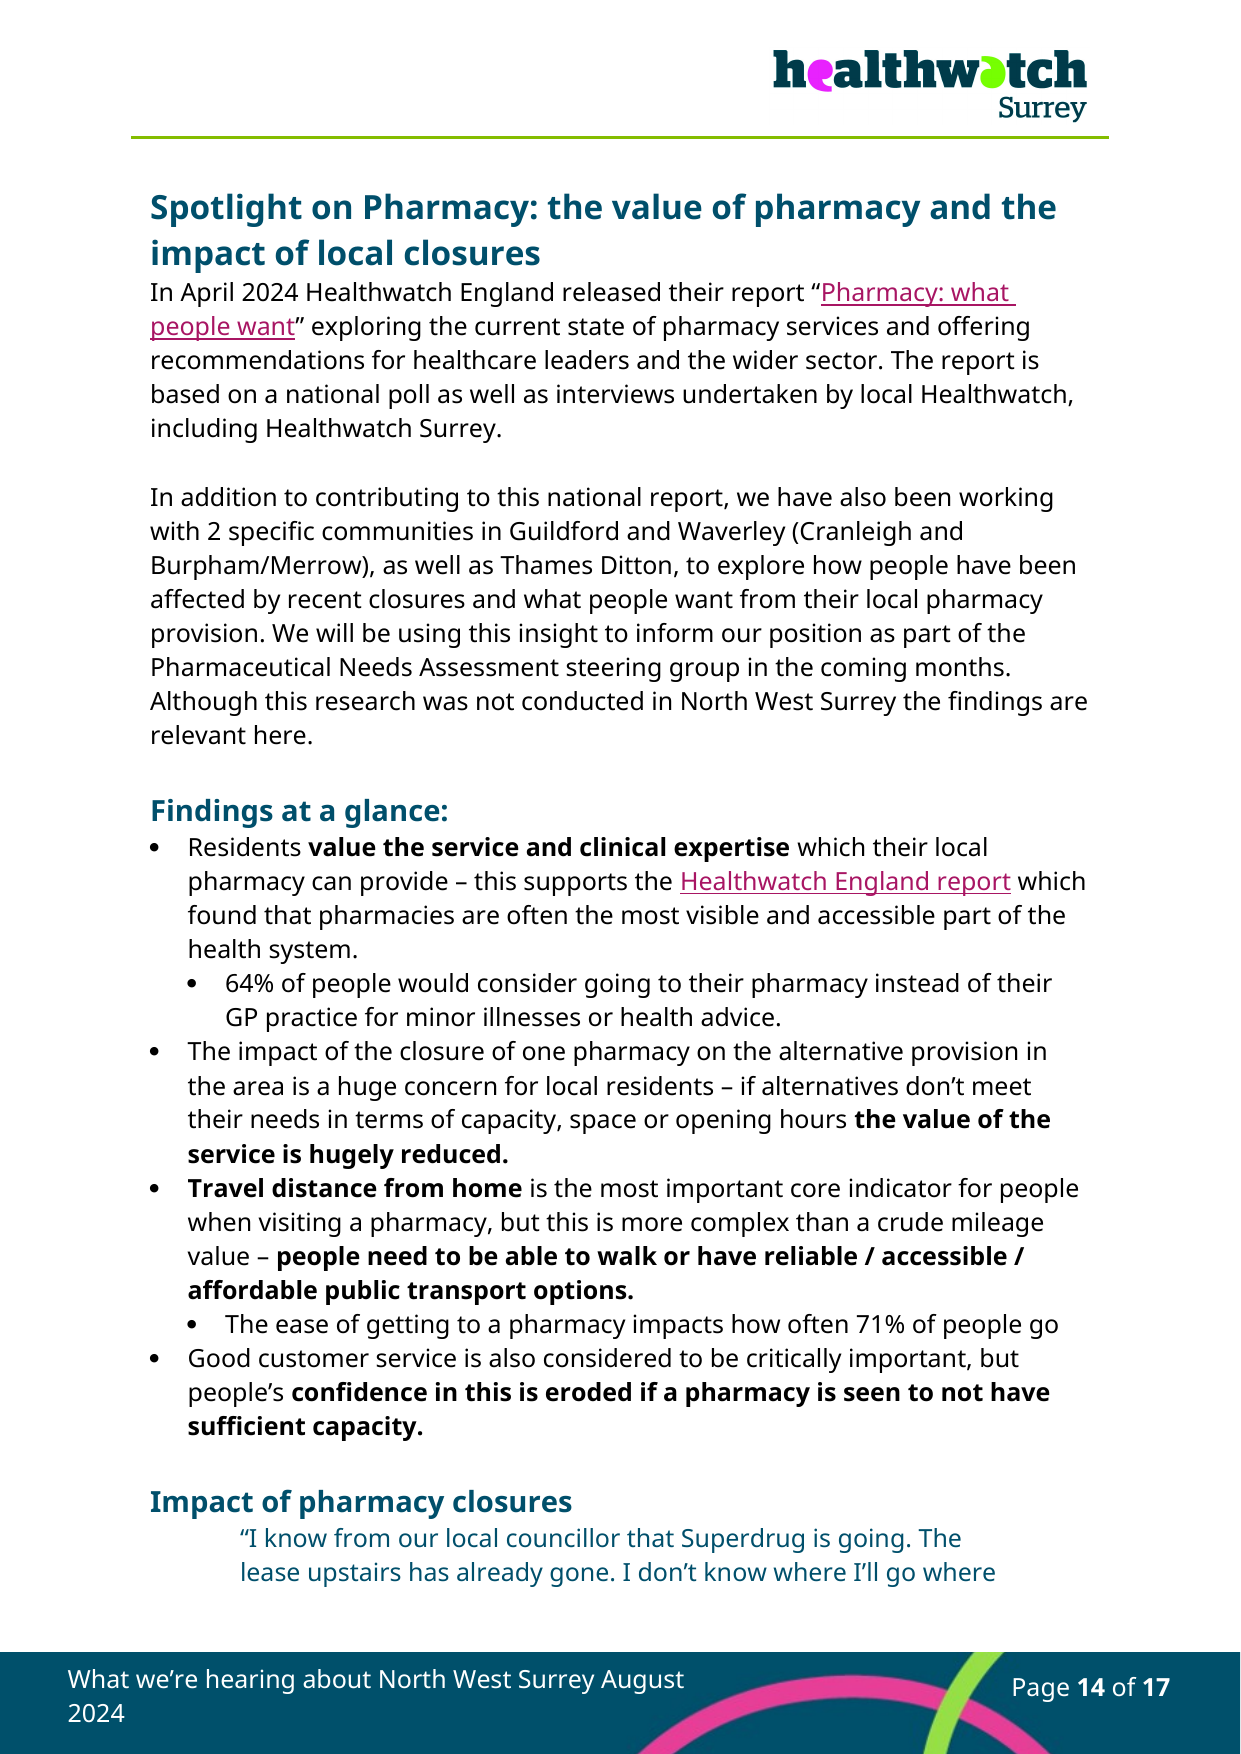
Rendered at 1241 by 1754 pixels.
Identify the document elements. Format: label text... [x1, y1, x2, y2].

subtitle Impact of pharmacy closures [150, 1481, 1090, 1521]
list Good customer service is also considered to be critically important, but people’s confidence in this is eroded if a pharmacy is seen to not have sufficient capacity. [150, 1341, 1090, 1443]
list The impact of the closure of one pharmacy on the alternative provision in the area is a huge concern for local residents – if alternatives don’t meet their needs in terms of capacity, space or opening hours the value of the service is hugely reduced. [150, 1034, 1090, 1170]
text In April 2024 Healthwatch England released their report “Pharmacy: what people want” exploring the current state of pharmacy services and offering recommendations for healthcare leaders and the wider sector. The report is based on a national poll as well as interviews undertaken by local Healthwatch, including Healthwatch Surrey. [150, 275, 1090, 445]
subtitle Spotlight on Pharmacy: the value of pharmacy and the impact of local closures [150, 184, 1090, 275]
list The ease of getting to a pharmacy impacts how often 71% of people go [187, 1307, 1090, 1341]
picture [638, 1652, 1052, 1754]
text In addition to contributing to this national report, we have also been working with 2 specific communities in Guildford and Waverley (Cranleigh and Burpham/Merrow), as well as Thames Ditton, to explore how people have been affected by recent closures and what people want from their local pharmacy provision. We will be using this insight to inform our position as part of the Pharmaceutical Needs Assessment steering group in the coming months. [150, 479, 1090, 684]
list Residents value the service and clinical expertise which their local pharmacy can provide – this supports the Healthwatch England report which found that pharmacies are often the most visible and accessible part of the health system. [150, 830, 1090, 966]
picture [769, 47, 1091, 125]
text Although this research was not conducted in North West Surrey the findings are relevant here. [150, 684, 1090, 752]
list 64% of people would consider going to their pharmacy instead of their GP practice for minor illnesses or health advice. [187, 966, 1090, 1034]
list Travel distance from home is the most important core indicator for people when visiting a pharmacy, but this is more complex than a crude mileage value – people need to be able to walk or have reliable / accessible / affordable public transport options. [150, 1170, 1090, 1307]
subtitle Findings at a glance: [150, 790, 1090, 830]
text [240, 1521, 1000, 1589]
